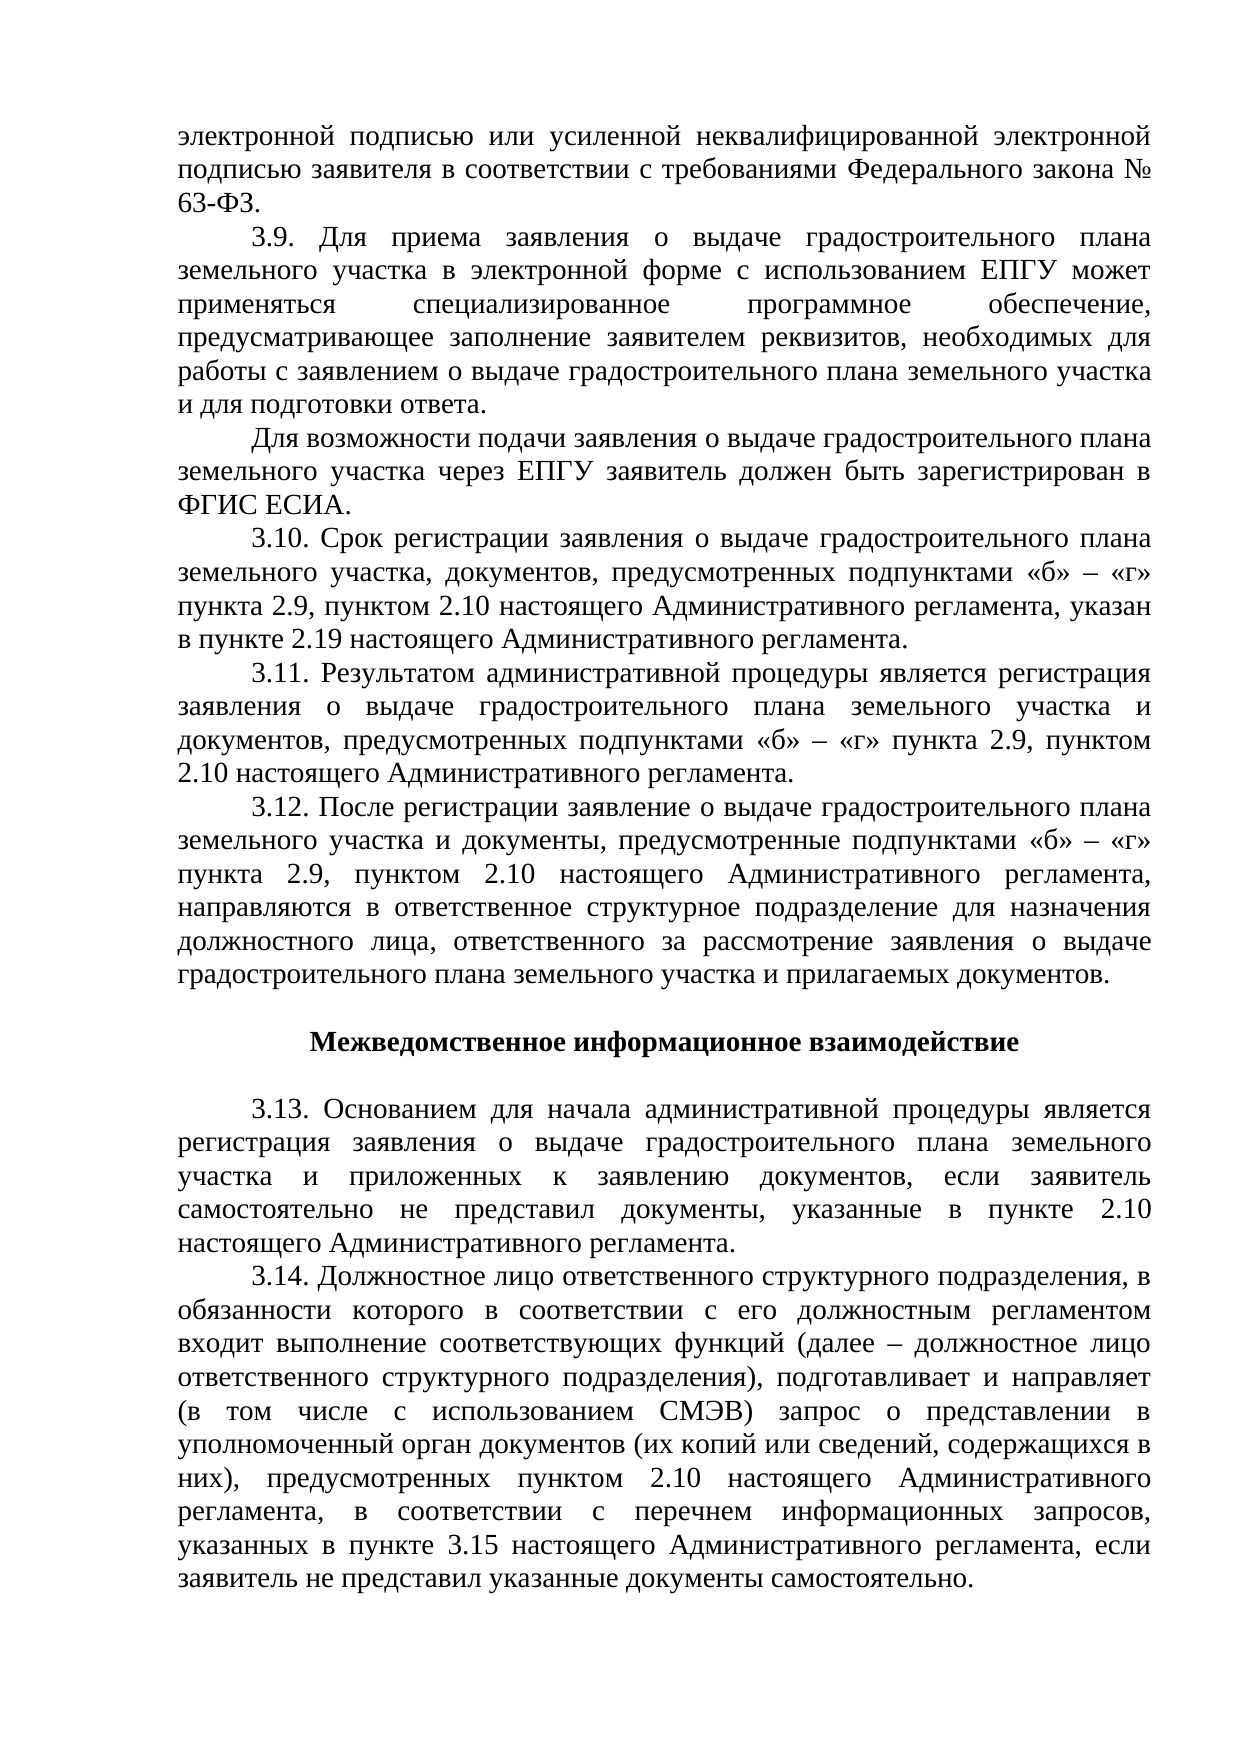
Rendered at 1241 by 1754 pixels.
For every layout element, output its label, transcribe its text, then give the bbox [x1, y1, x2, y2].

text 3.13. Основанием для начала административной процедуры является регистрация заявления о выдаче градостроительного плана земельного участка и приложенных к заявлению документов, если заявитель самостоятельно не представил документы, указанные в пункте 2.10 настоящего Административного регламента. [177, 1091, 1152, 1258]
text 3.11. Результатом административной процедуры является регистрация заявления о выдаче градостроительного плана земельного участка и документов, предусмотренных подпунктами «б» – «г» пункта 2.9, пунктом 2.10 настоящего Административного регламента. [177, 655, 1152, 789]
text Межведомственное информационное взаимодействие [177, 1024, 1152, 1057]
text Для возможности подачи заявления о выдаче градостроительного плана земельного участка через ЕПГУ заявитель должен быть зарегистрирован в ФГИС ЕСИА. [177, 420, 1152, 521]
text 3.14. Должностное лицо ответственного структурного подразделения, в обязанности которого в соответствии с его должностным регламентом входит выполнение соответствующих функций (далее – должностное лицо ответственного структурного подразделения), подготавливает и направляет (в том числе с использованием СМЭВ) запрос о представлении в уполномоченный орган документов (их копий или сведений, содержащихся в них), предусмотренных пунктом 2.10 настоящего Административного регламента, в соответствии с перечнем информационных запросов, указанных в пункте 3.15 настоящего Административного регламента, если заявитель не представил указанные документы самостоятельно. [177, 1258, 1152, 1594]
text 3.9. Для приема заявления о выдаче градостроительного плана земельного участка в электронной форме с использованием ЕПГУ может применяться специализированное программное обеспечение, предусматривающее заполнение заявителем реквизитов, необходимых для работы с заявлением о выдаче градостроительного плана земельного участка и для подготовки ответа. [177, 219, 1152, 420]
text 3.10. Срок регистрации заявления о выдаче градостроительного плана земельного участка, документов, предусмотренных подпунктами «б» – «г» пункта 2.9, пунктом 2.10 настоящего Административного регламента, указан в пункте 2.19 настоящего Административного регламента. [177, 521, 1152, 655]
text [177, 118, 1152, 219]
text 3.12. После регистрации заявление о выдаче градостроительного плана земельного участка и документы, предусмотренные подпунктами «б» – «г» пункта 2.9, пунктом 2.10 настоящего Административного регламента, направляются в ответственное структурное подразделение для назначения должностного лица, ответственного за рассмотрение заявления о выдаче градостроительного плана земельного участка и прилагаемых документов. [177, 789, 1152, 990]
